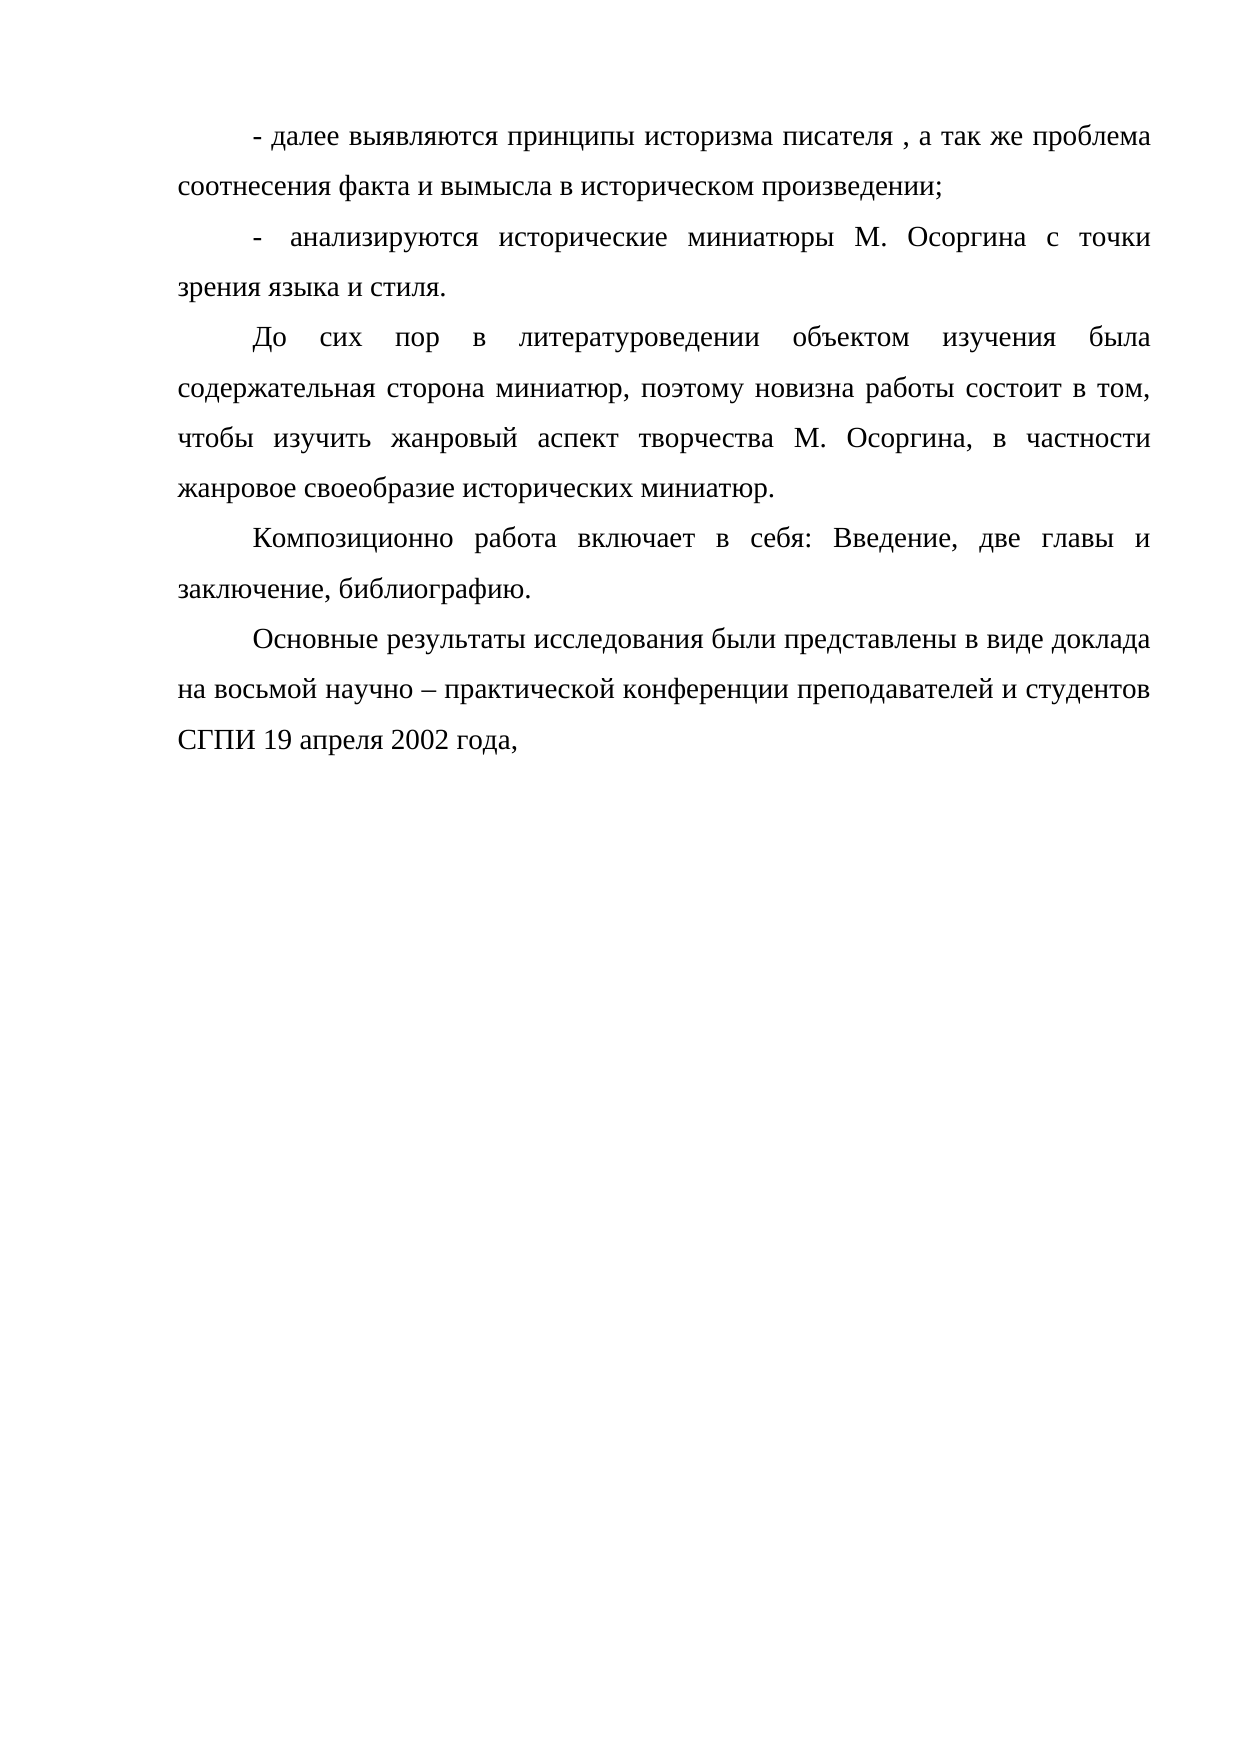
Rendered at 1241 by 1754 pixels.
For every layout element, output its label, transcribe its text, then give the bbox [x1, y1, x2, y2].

text - далее выявляются принципы историзма писателя , а так же проблема соотнесения факта и вымысла в историческом произведении; [177, 118, 1152, 202]
text Основные результаты исследования были представлены в виде доклада на восьмой научно – практической конференции преподавателей и студентов СГПИ 19 апреля 2002 года, [177, 621, 1152, 755]
text Композиционно работа включает в себя: Введение, две главы и заключение, библиографию. [177, 521, 1152, 604]
text До сих пор в литературоведении объектом изучения была содержательная сторона миниатюр, поэтому новизна работы состоит в том, чтобы изучить жанровый аспект творчества М. Осоргина, в частности жанровое своеобразие исторических миниатюр. [177, 319, 1152, 504]
list анализируются исторические миниатюры М. Осоргина с точки зрения языка и стиля. [177, 219, 1152, 303]
